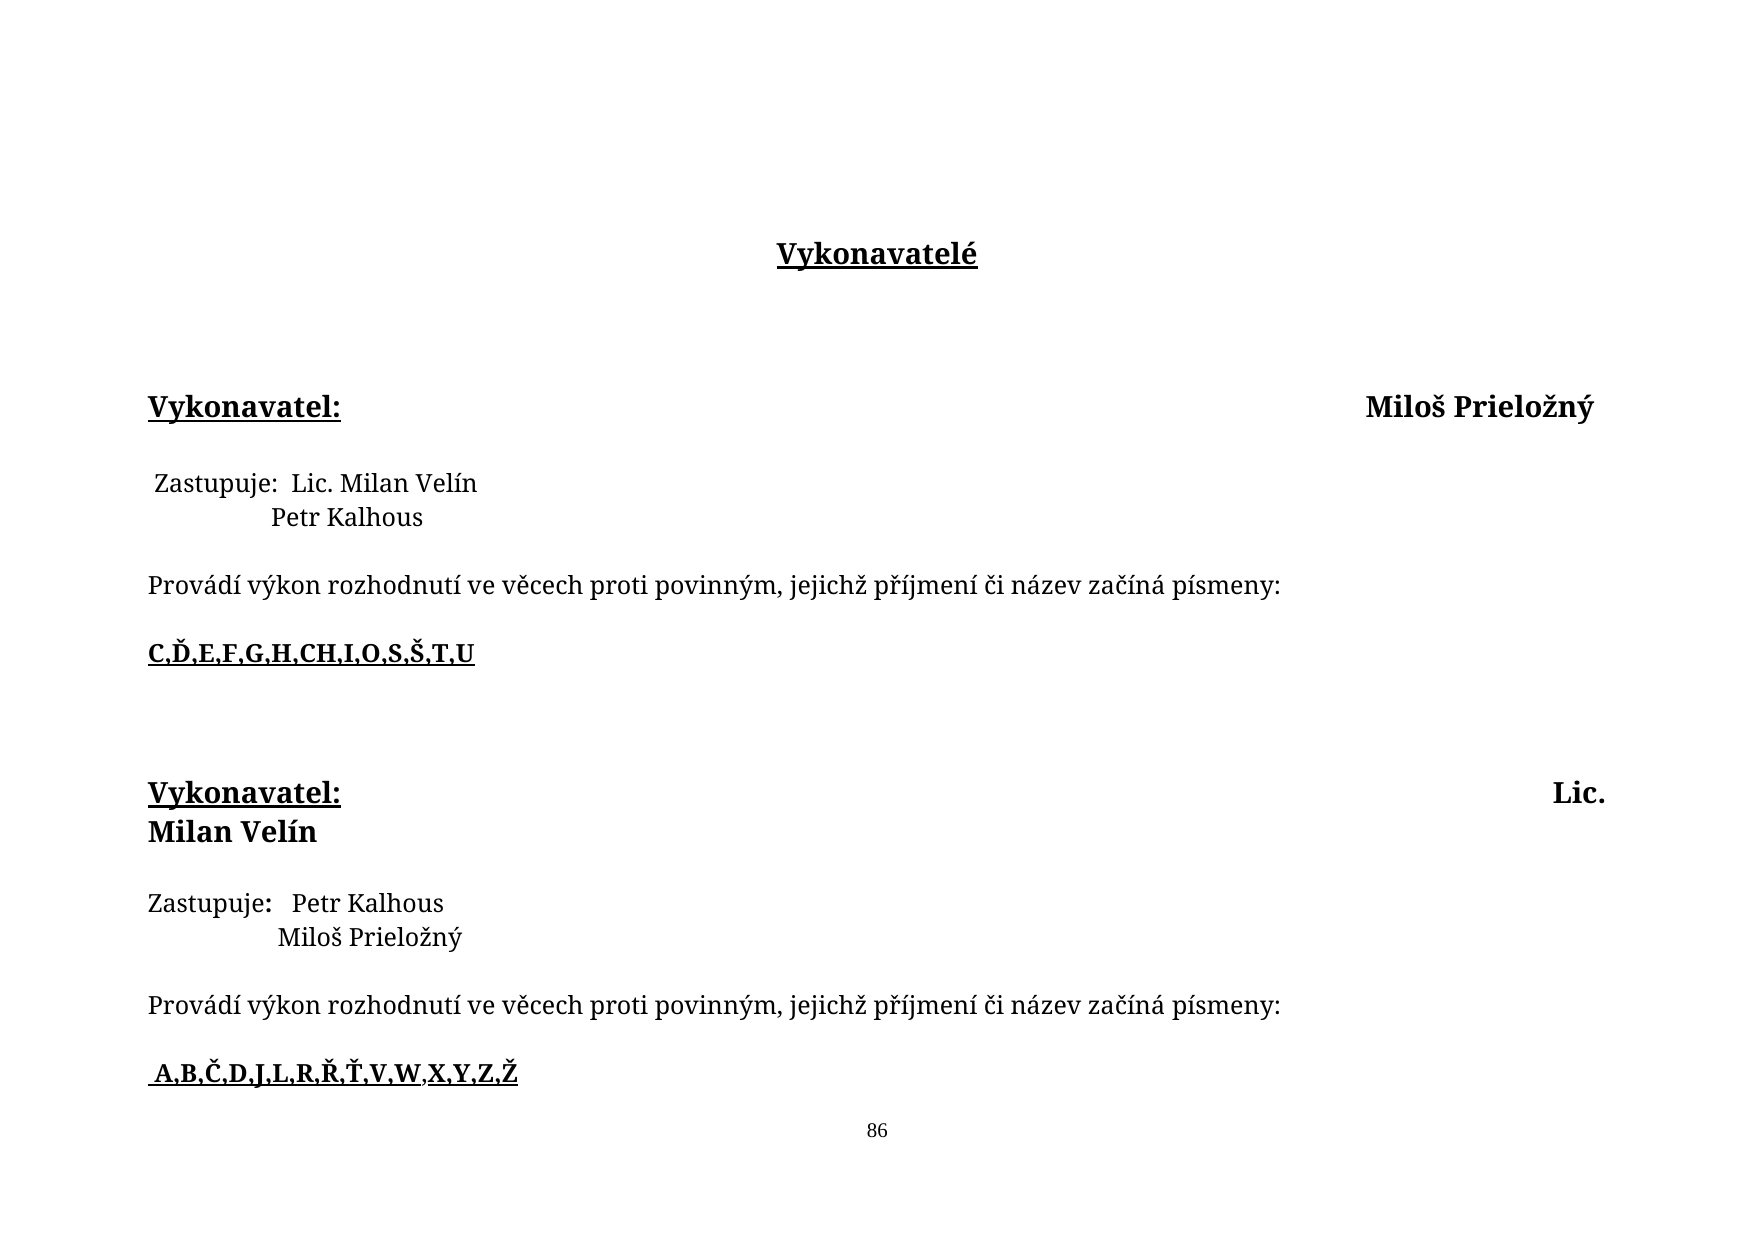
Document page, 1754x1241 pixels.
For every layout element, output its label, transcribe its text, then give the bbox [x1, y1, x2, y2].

text Provádí výkon rozhodnutí ve věcech proti povinným, jejichž příjmení či název začíná písmeny: [148, 988, 1606, 1022]
text Zastupuje: Lic. Milan Velín [148, 465, 1606, 499]
text Zastupuje: Petr Kalhous [148, 885, 1606, 919]
text Vykonavatel: Miloš Prieložný [148, 386, 1606, 426]
text A,B,Č,D,J,L,R,Ř,Ť,V,W,X,Y,Z,Ž [148, 1056, 1606, 1090]
text Vykonavatel: Lic. Milan Velín [148, 772, 1606, 851]
text C,Ď,E,F,G,H,CH,I,O,S,Š,T,U [148, 636, 1606, 670]
text Miloš Prieložný [148, 919, 1606, 953]
text Petr Kalhous [148, 499, 1606, 533]
text Vykonavatelé [148, 233, 1606, 273]
text Provádí výkon rozhodnutí ve věcech proti povinným, jejichž příjmení či název začíná písmeny: [148, 568, 1606, 602]
